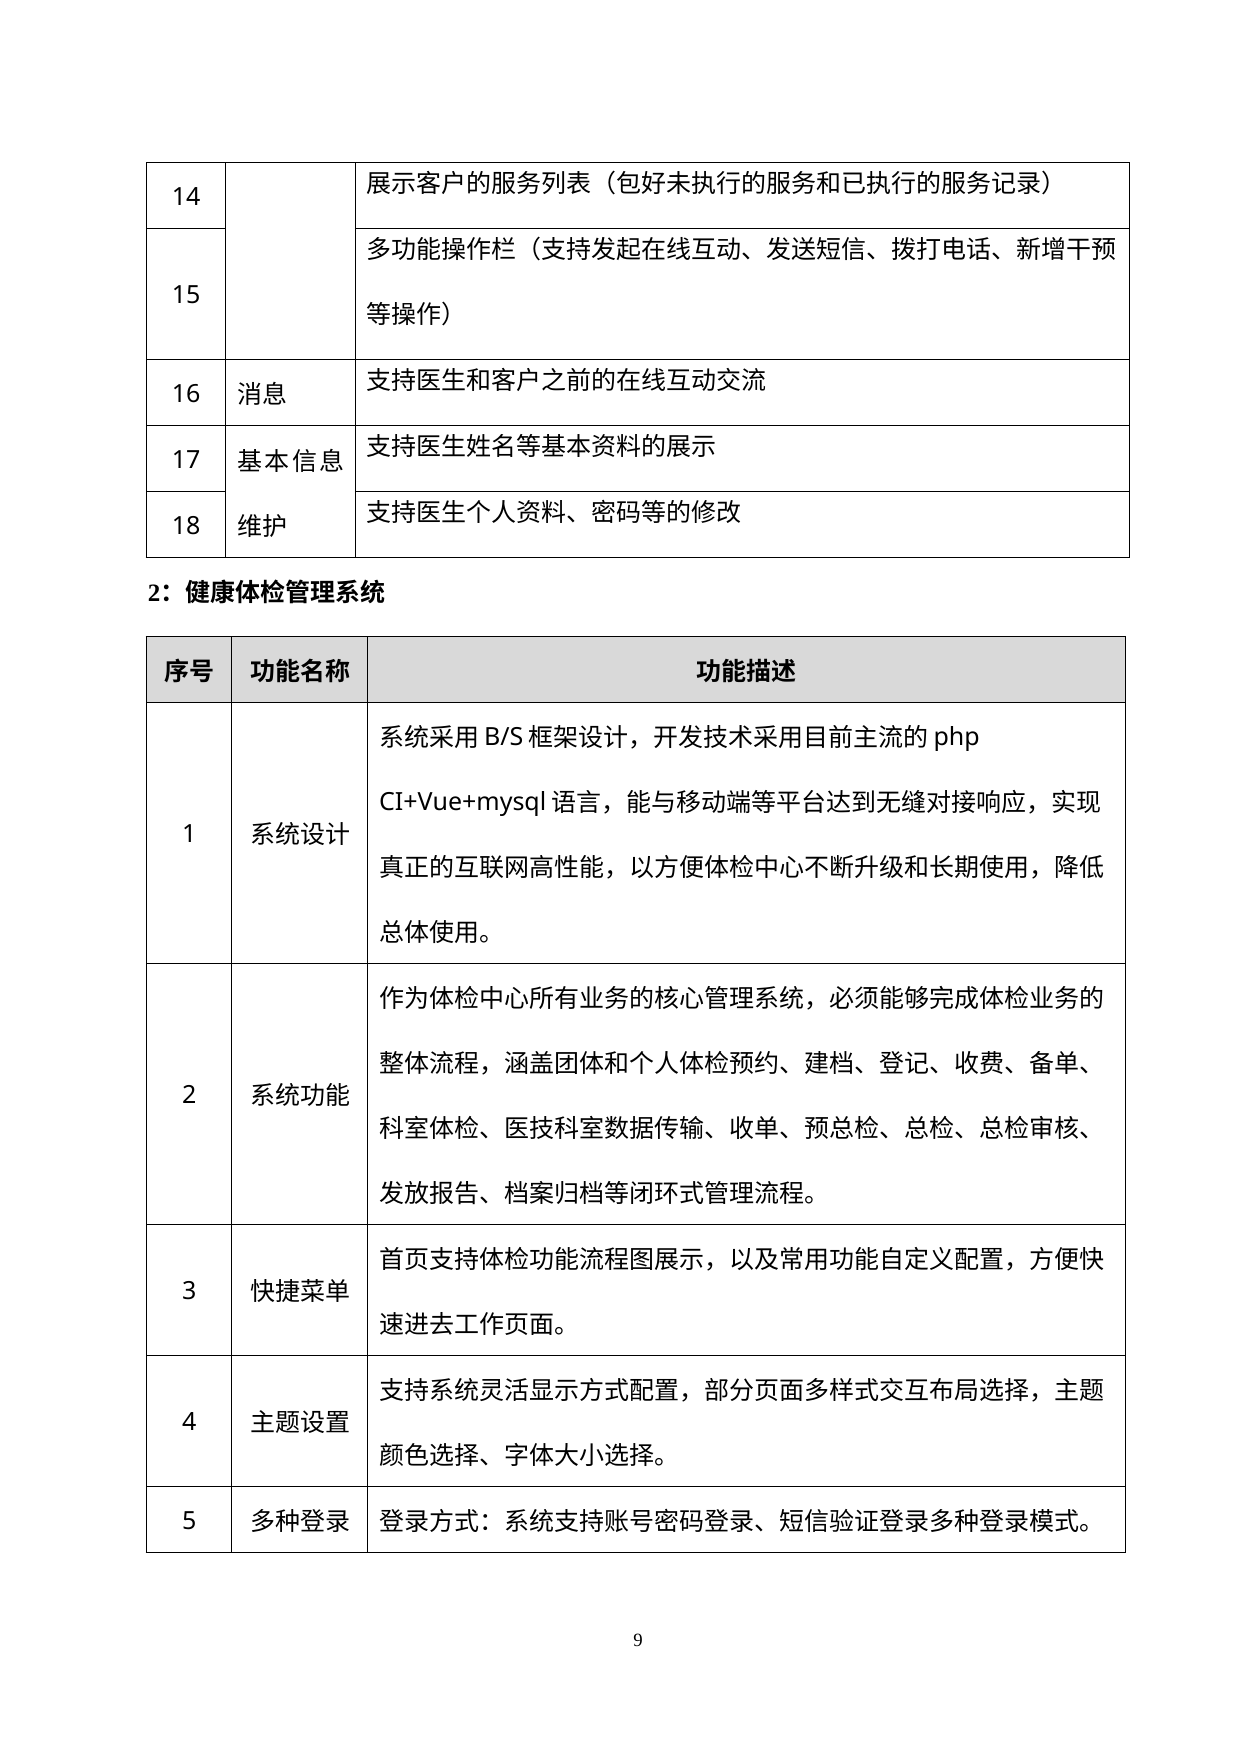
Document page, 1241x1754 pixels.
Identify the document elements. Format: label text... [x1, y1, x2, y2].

table_cell 消息 [226, 360, 355, 425]
table_cell 系统设计 [232, 703, 367, 963]
table_header 序号 [147, 637, 231, 702]
table_cell 17 [147, 426, 225, 491]
table_cell 18 [147, 492, 225, 557]
table_cell 4 [147, 1356, 231, 1486]
table_cell 14 [147, 163, 225, 228]
table_cell 登录方式：系统支持账号密码登录、短信验证登录多种登录模式。 [368, 1487, 1125, 1552]
table_cell 2 [147, 964, 231, 1224]
text 2：健康体检管理系统 [148, 558, 1128, 623]
table_cell 16 [147, 360, 225, 425]
table_cell 支持医生姓名等基本资料的展示 [356, 426, 1129, 491]
table_cell 支持医生个人资料、密码等的修改 [356, 492, 1129, 557]
table_cell 基本信息维护 [226, 426, 355, 557]
table_cell 主题设置 [232, 1356, 367, 1486]
table_cell 多种登录方式 [232, 1487, 367, 1552]
table_cell 快捷菜单 [232, 1225, 367, 1355]
table_cell 多功能操作栏（支持发起在线互动、发送短信、拨打电话、新增干预等操作） [356, 229, 1129, 359]
table_cell 支持医生和客户之前的在线互动交流 [356, 360, 1129, 425]
table_header 功能名称 [232, 637, 367, 702]
table_cell 支持系统灵活显示方式配置，部分页面多样式交互布局选择，主题颜色选择、字体大小选择。 [368, 1356, 1125, 1486]
table_cell 5 [147, 1487, 231, 1552]
table_cell 首页支持体检功能流程图展示，以及常用功能自定义配置，方便快速进去工作页面。 [368, 1225, 1125, 1355]
table_cell 系统采用B/S框架设计，开发技术采用目前主流的php CI+Vue+mysql语言，能与移动端等平台达到无缝对接响应，实现真正的互联网高性能，以方便体检中心不断升级和长期使用，降低总体使用。 [368, 703, 1125, 963]
table_cell 系统功能 [232, 964, 367, 1224]
table_cell 15 [147, 229, 225, 359]
table_cell 1 [147, 703, 231, 963]
table_cell 3 [147, 1225, 231, 1355]
table_cell 展示客户的服务列表（包好未执行的服务和已执行的服务记录） [356, 163, 1129, 228]
table_cell 作为体检中心所有业务的核心管理系统，必须能够完成体检业务的整体流程，涵盖团体和个人体检预约、建档、登记、收费、备单、科室体检、医技科室数据传输、收单、预总检、总检、总检审核、发放报告、档案归档等闭环式管理流程。 [368, 964, 1125, 1224]
table_header 功能描述 [368, 637, 1125, 702]
